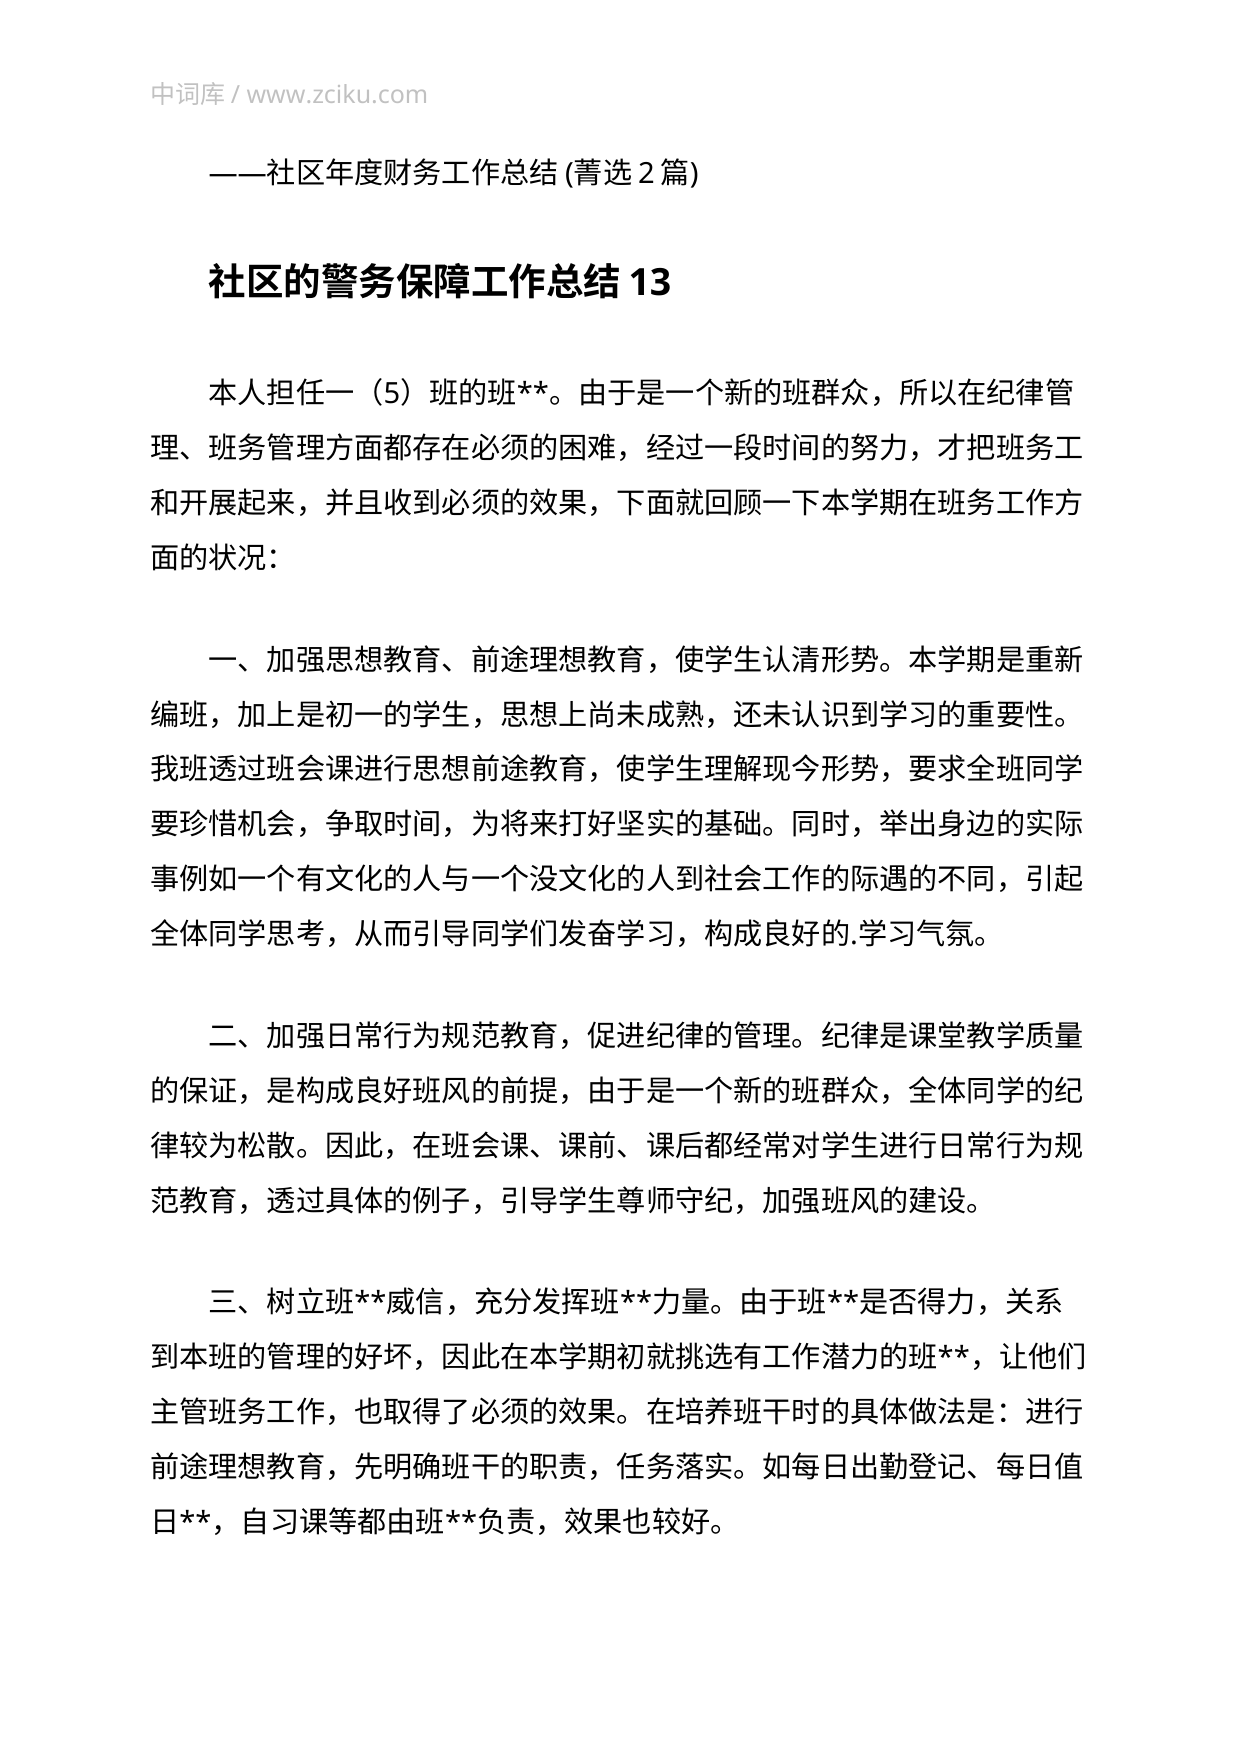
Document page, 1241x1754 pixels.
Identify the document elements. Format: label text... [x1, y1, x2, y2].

text 二、加强日常行为规范教育，促进纪律的管理。纪律是课堂教学质量的保证，是构成良好班风的前提，由于是一个新的班群众，全体同学的纪律较为松散。因此，在班会课、课前、课后都经常对学生进行日常行为规范教育，透过具体的例子，引导学生尊师守纪，加强班风的建设。 [150, 1013, 1090, 1219]
text 社区的警务保障工作总结13 [150, 252, 1090, 306]
text 三、树立班**威信，充分发挥班**力量。由于班**是否得力，关系到本班的管理的好坏，因此在本学期初就挑选有工作潜力的班**，让他们主管班务工作，也取得了必须的效果。在培养班干时的具体做法是：进行前途理想教育，先明确班干的职责，任务落实。如每日出勤登记、每日值日**，自习课等都由班**负责，效果也较好。 [150, 1279, 1090, 1541]
text 一、加强思想教育、前途理想教育，使学生认清形势。本学期是重新编班，加上是初一的学生，思想上尚未成熟，还未认识到学习的重要性。我班透过班会课进行思想前途教育，使学生理解现今形势，要求全班同学要珍惜机会，争取时间，为将来打好坚实的基础。同时，举出身边的实际事例如一个有文化的人与一个没文化的人到社会工作的际遇的不同，引起全体同学思考，从而引导同学们发奋学习，构成良好的.学习气氛。 [150, 636, 1090, 953]
text 本人担任一（5）班的班**。由于是一个新的班群众，所以在纪律管理、班务管理方面都存在必须的困难，经过一段时间的努力，才把班务工和开展起来，并且收到必须的效果，下面就回顾一下本学期在班务工作方面的状况： [150, 369, 1090, 577]
text ——社区年度财务工作总结 (菁选2篇) [150, 150, 1090, 192]
